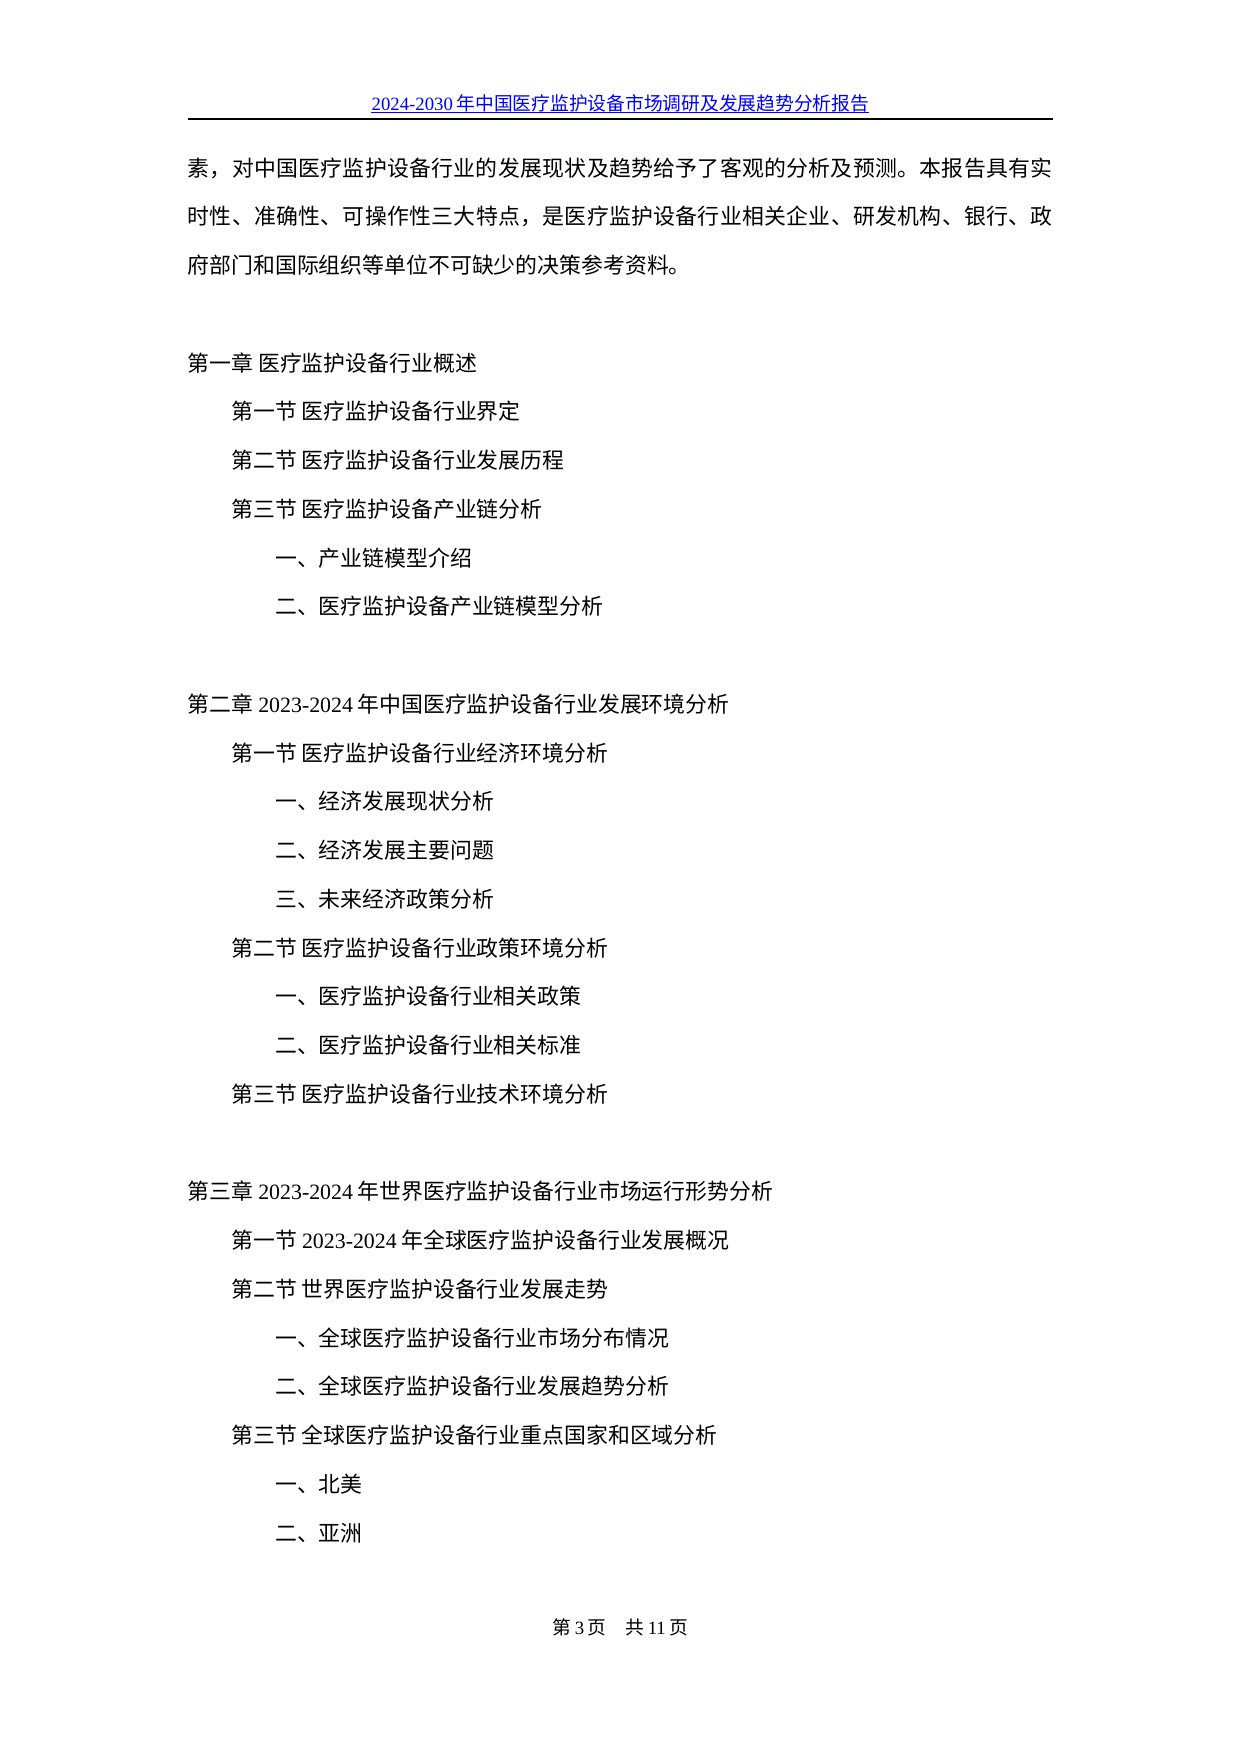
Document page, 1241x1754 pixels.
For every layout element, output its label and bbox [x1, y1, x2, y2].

text [187, 150, 1053, 1548]
